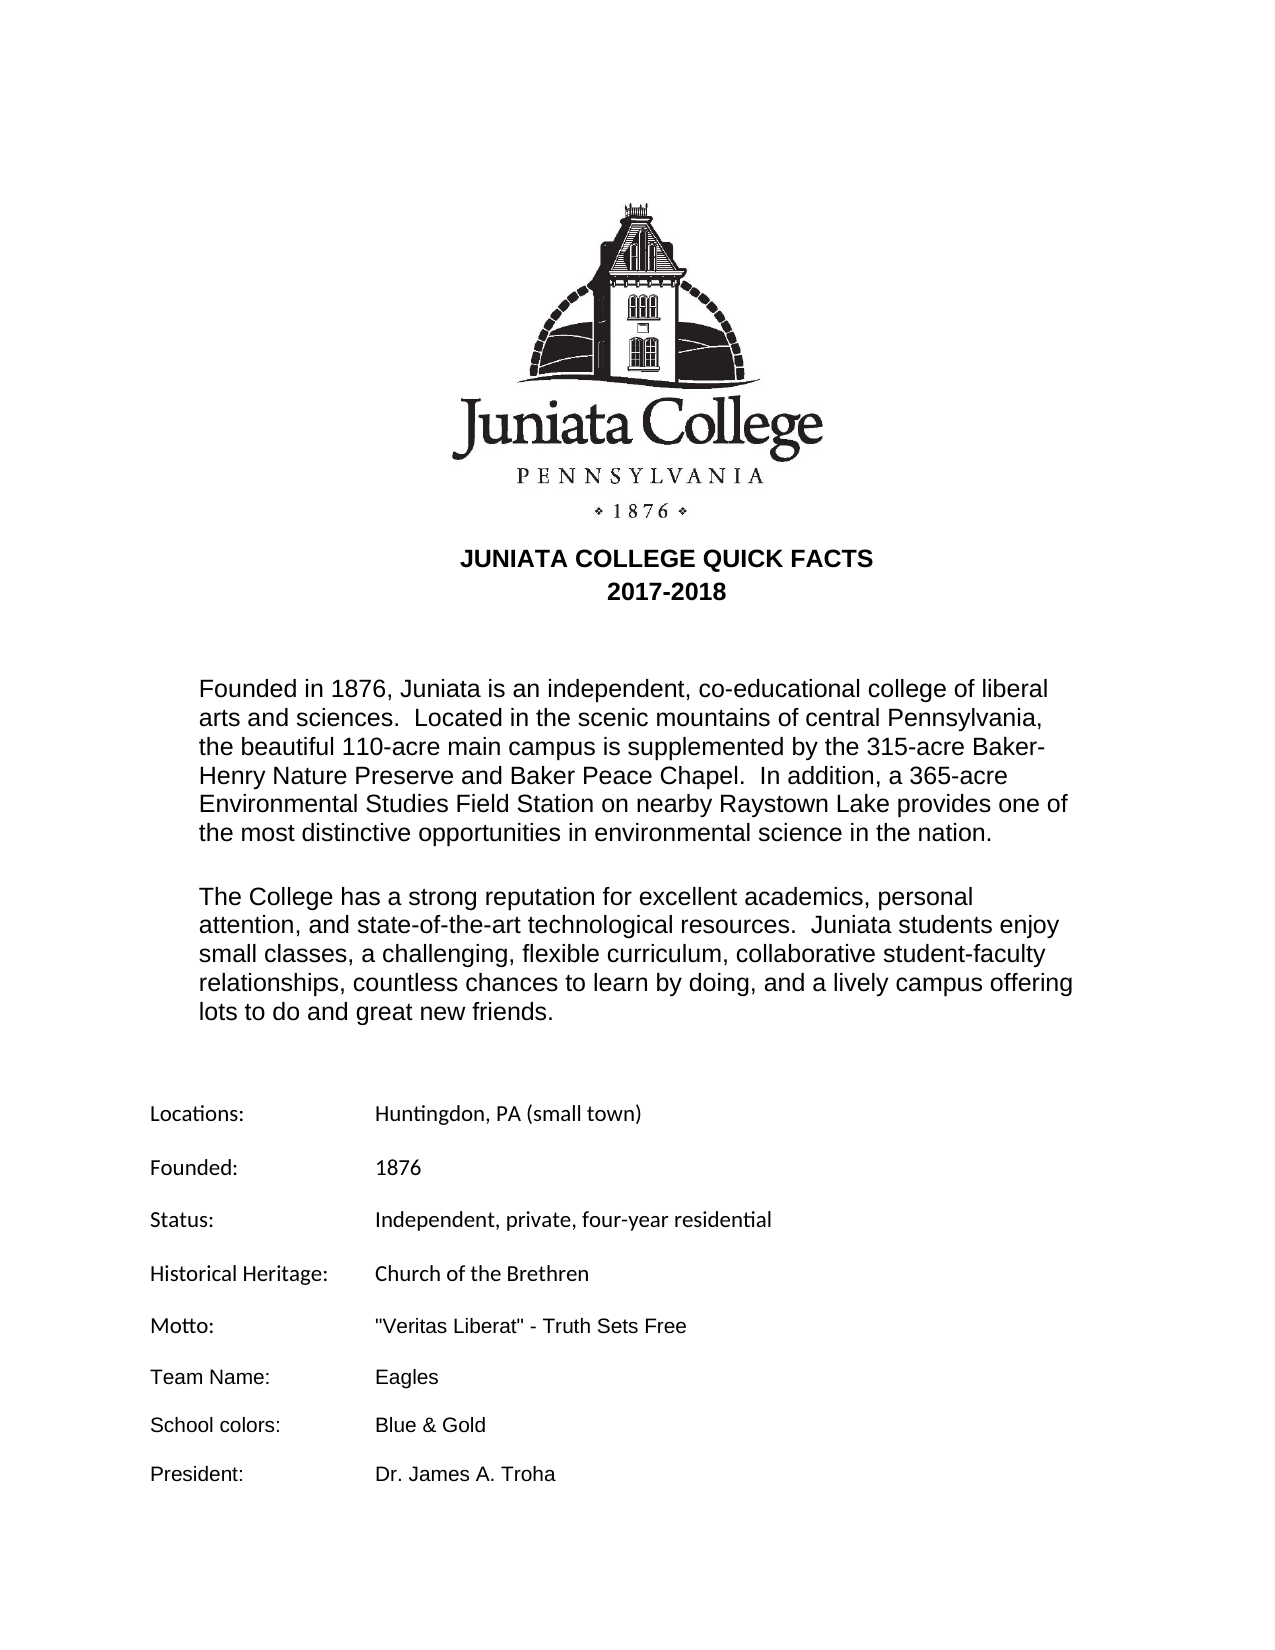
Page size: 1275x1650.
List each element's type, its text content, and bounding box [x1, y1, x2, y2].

picture [452, 203, 823, 518]
text Founded: 1876 [150, 1153, 1125, 1181]
table_header JUNIATA COLLEGE QUICK FACTS [150, 542, 1183, 575]
text Status: Independent, private, four-year residential [150, 1206, 1125, 1234]
text Locations: Huntingdon, PA (small town) [150, 1099, 1125, 1128]
table_cell The College has a strong reputation for excellent academics, personal attention, and state-of-the-art technological resources. Juniata students enjoy small classes, a challenging, flexible curriculum, collaborative student-faculty relationships, countless chances to learn by doing, and a lively campus offering lots to do and great new friends. [188, 861, 1087, 1047]
table_cell 2017-2018 [150, 575, 1183, 608]
text Historical Heritage: Church of the Brethren [150, 1259, 1125, 1287]
table_header Founded in 1876, Juniata is an independent, co-educational college of liberal arts and sciences. Located in the scenic mountains of central Pennsylvania, the beautiful 110-acre main campus is supplemented by the 315-acre Baker-Henry Nature Preserve and Baker Peace Chapel. In addition, a 365-acre Environmental Studies Field Station on nearby Raystown Lake provides one of the most distinctive opportunities in environmental science in the nation. [188, 661, 1087, 861]
text Team Name: Eagles [150, 1365, 1125, 1389]
text President: Dr. James A. Troha [150, 1461, 1125, 1485]
text School colors: Blue & Gold [150, 1413, 1125, 1437]
text Motto: "Veritas Liberat" - Truth Sets Free [150, 1312, 1125, 1340]
